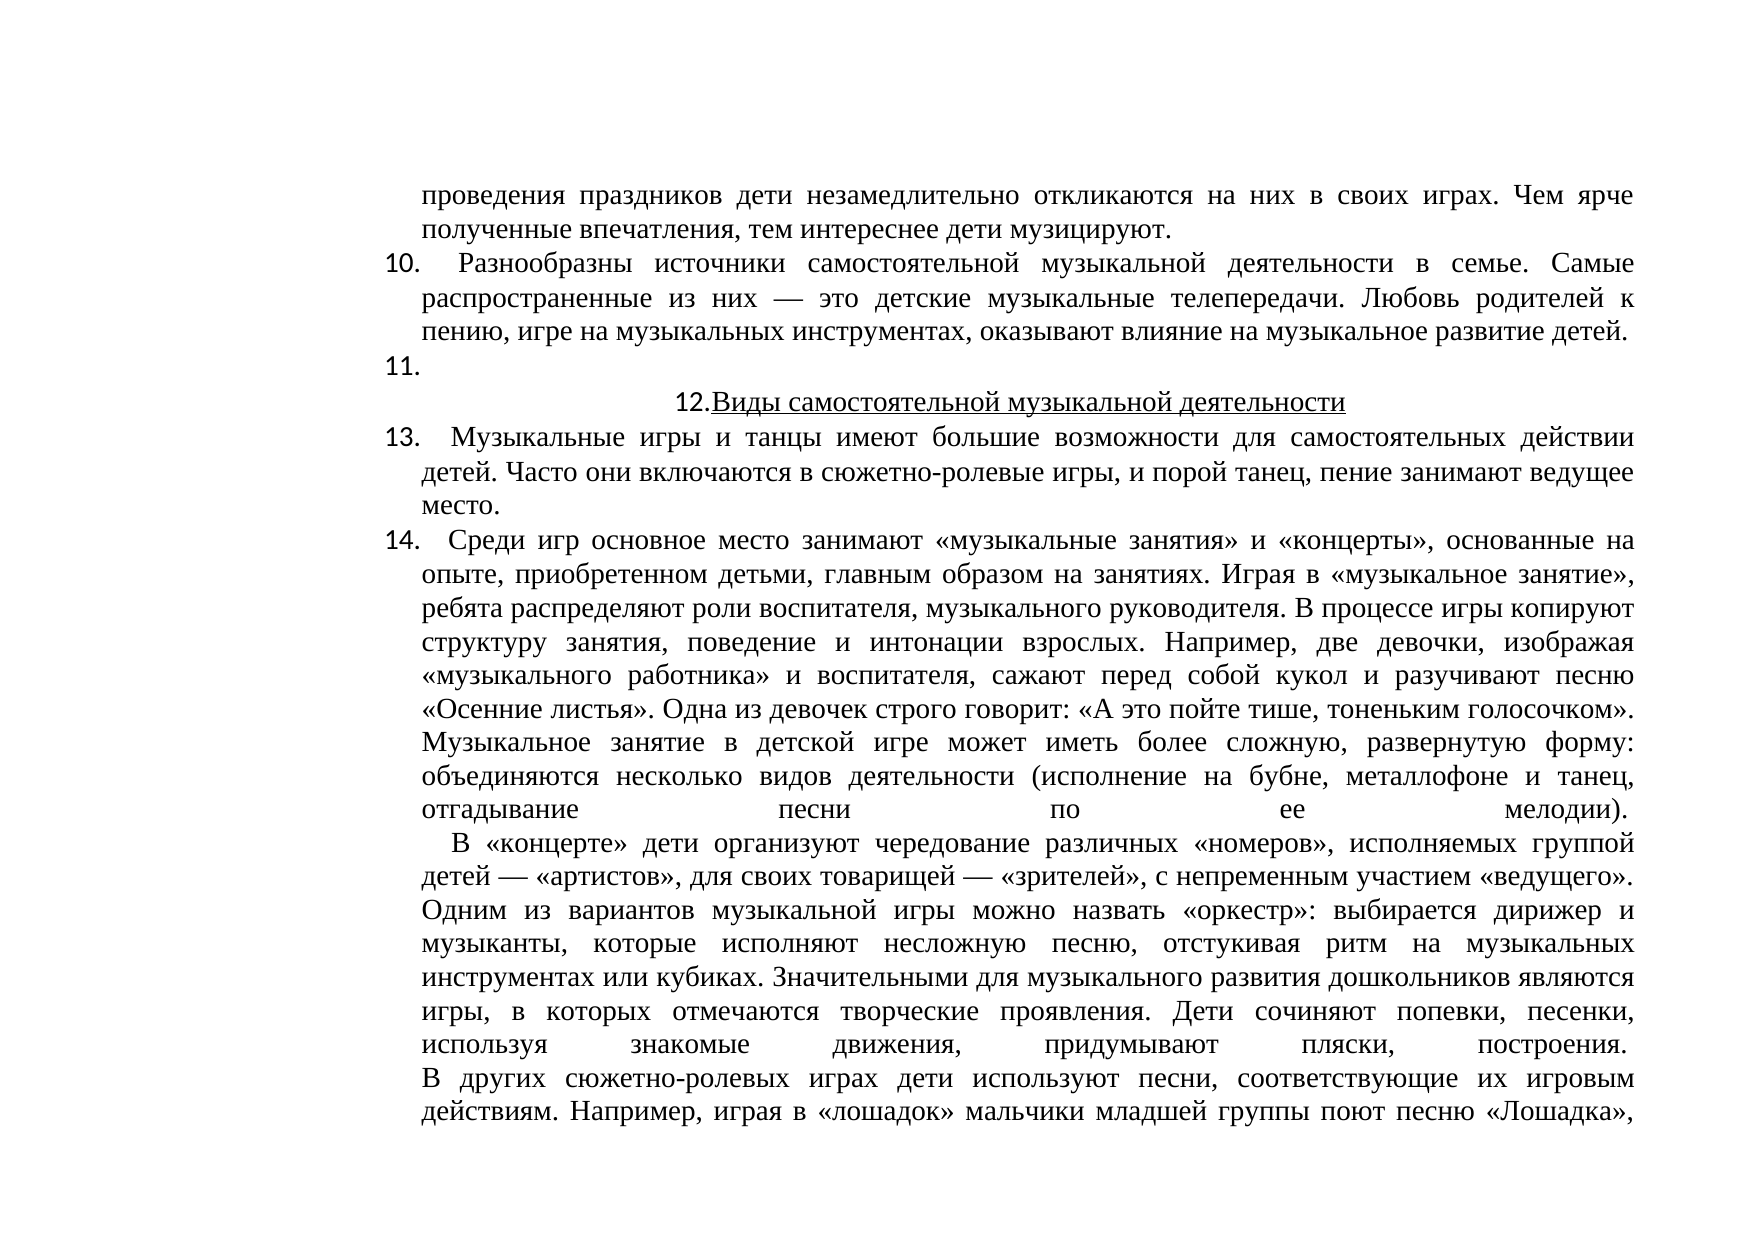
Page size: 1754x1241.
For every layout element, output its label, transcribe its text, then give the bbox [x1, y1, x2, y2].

list Музыкальные игры и танцы имеют большие возможности для самостоятельных действии детей. Часто они включаются в сюжетно-ролевые игры, и порой танец, пение занимают ведущее место. [384, 418, 1636, 521]
list Разнообразны источники самостоятельной музыкальной деятельности в семье. Самые распространенные из них — это детские музыкальные телепередачи. Любовь родителей к пению, игре на музыкальных инструментах, оказывают влияние на музыкальное развитие детей. [384, 244, 1636, 347]
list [384, 177, 1636, 244]
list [384, 521, 1636, 1127]
list Виды самостоятельной музыкальной деятельности [384, 383, 1636, 418]
